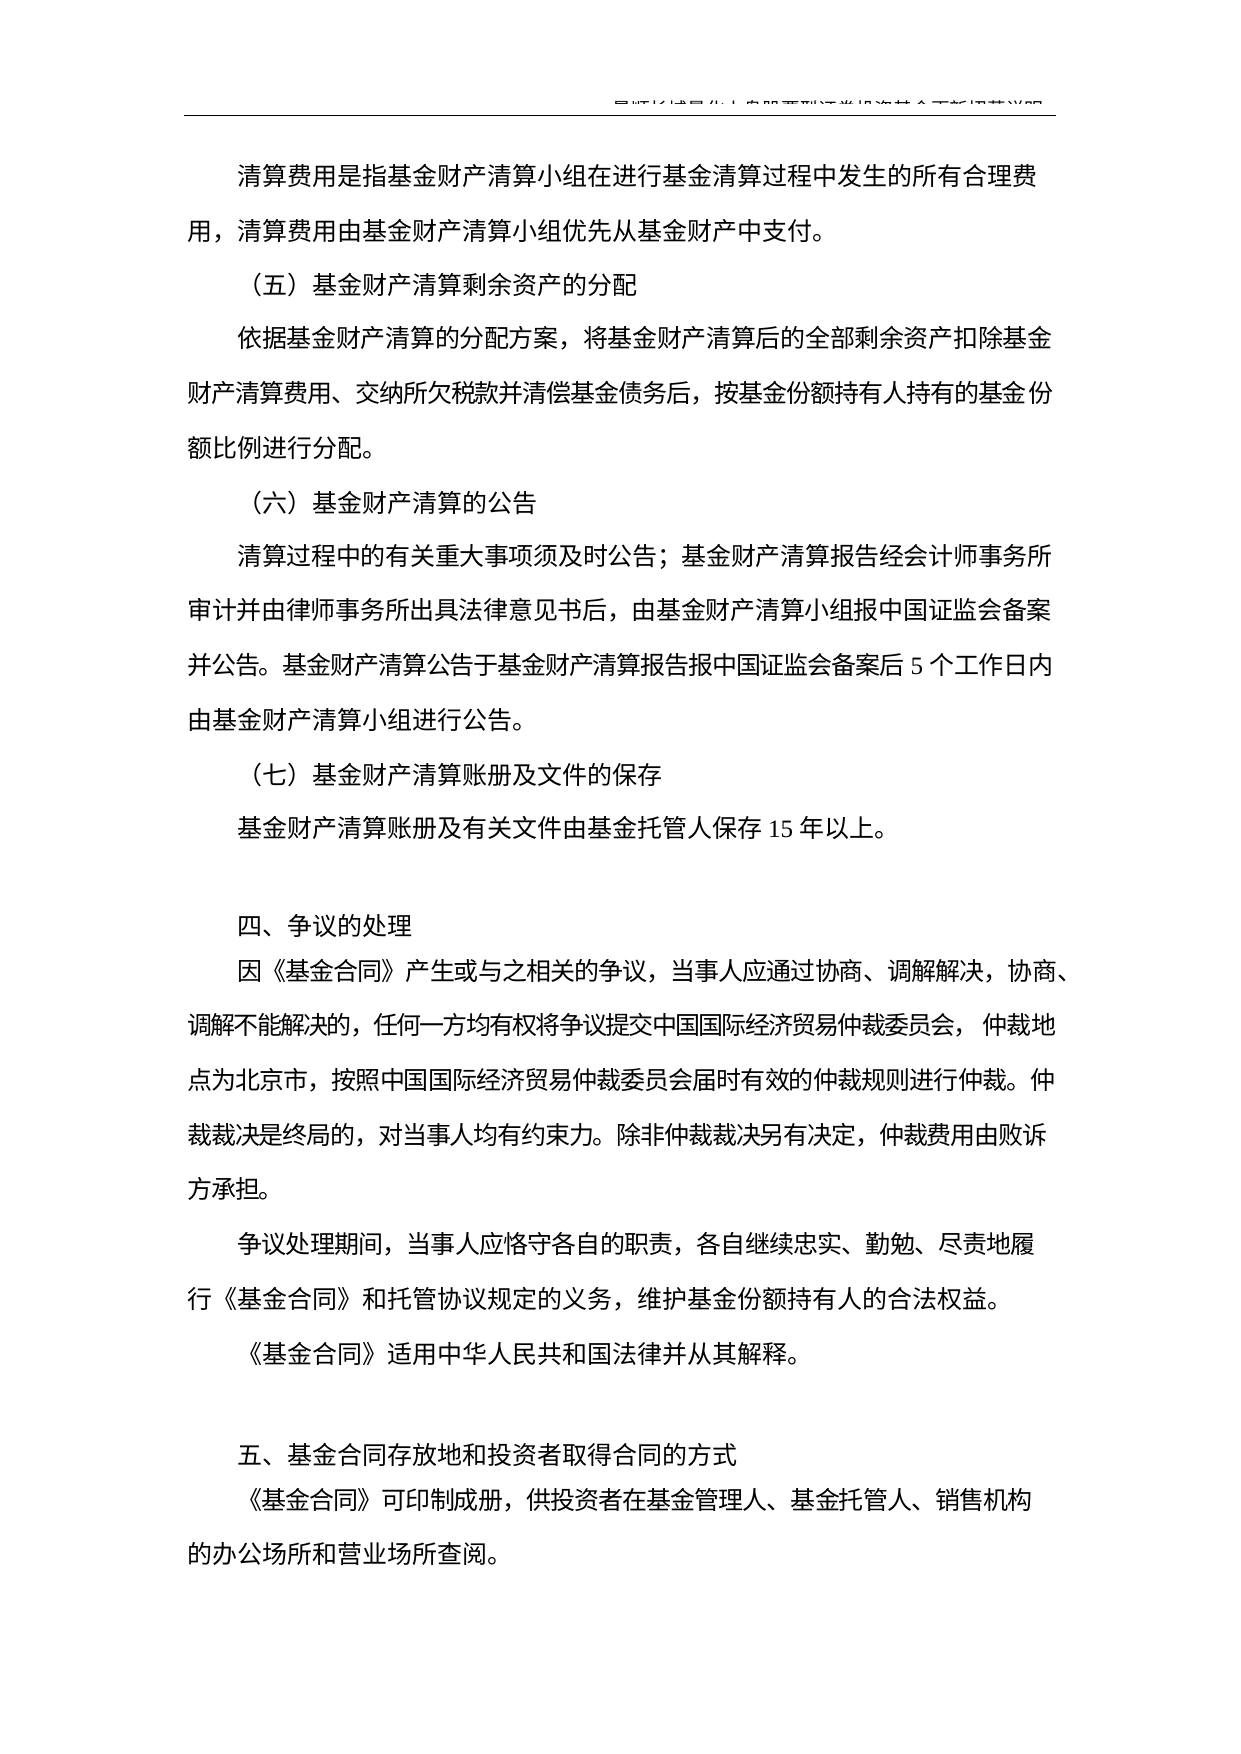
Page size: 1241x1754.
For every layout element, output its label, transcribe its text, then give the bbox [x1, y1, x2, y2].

text 《基金合同》适用中华人民共和国法律并从其解释。 [237, 1334, 1103, 1371]
text 依据基金财产清算的分配方案，将基金财产清算后的全部剩余资产扣除基金财产清算费用、交纳所欠税款并清偿基金债务后，按基金份额持有人持有的基金份额比例进行分配。 [187, 319, 1053, 464]
text 基金财产清算账册及有关文件由基金托管人保存 15 年以上。 [237, 808, 1103, 844]
text 争议处理期间，当事人应恪守各自的职责，各自继续忠实、勤勉、尽责地履行《基金合同》和托管协议规定的义务，维护基金份额持有人的合法权益。 [187, 1225, 1053, 1316]
text （六）基金财产清算的公告 [237, 483, 1103, 519]
text 四、争议的处理 [237, 906, 1103, 942]
text （七）基金财产清算账册及文件的保存 [237, 755, 1103, 791]
text （五）基金财产清算剩余资产的分配 [237, 266, 1103, 302]
text 清算费用是指基金财产清算小组在进行基金清算过程中发生的所有合理费用，清算费用由基金财产清算小组优先从基金财产中支付。 [187, 156, 1053, 247]
text 因《基金合同》产生或与之相关的争议，当事人应通过协商、调解解决，协商、调解不能解决的，任何一方均有权将争议提交中国国际经济贸易仲裁委员会， 仲裁地点为北京市，按照中国国际经济贸易仲裁委员会届时有效的仲裁规则进行仲裁。仲裁裁决是终局的，对当事人均有约束力。除非仲裁裁决另有决定，仲裁费用由败诉方承担。 [187, 951, 1066, 1206]
text 清算过程中的有关重大事项须及时公告；基金财产清算报告经会计师事务所审计并由律师事务所出具法律意见书后，由基金财产清算小组报中国证监会备案并公告。基金财产清算公告于基金财产清算报告报中国证监会备案后 5 个工作日内由基金财产清算小组进行公告。 [187, 536, 1053, 736]
text 五、基金合同存放地和投资者取得合同的方式 [237, 1435, 1103, 1472]
text 《基金合同》可印制成册，供投资者在基金管理人、基金托管人、销售机构的办公场所和营业场所查阅。 [187, 1480, 1053, 1571]
